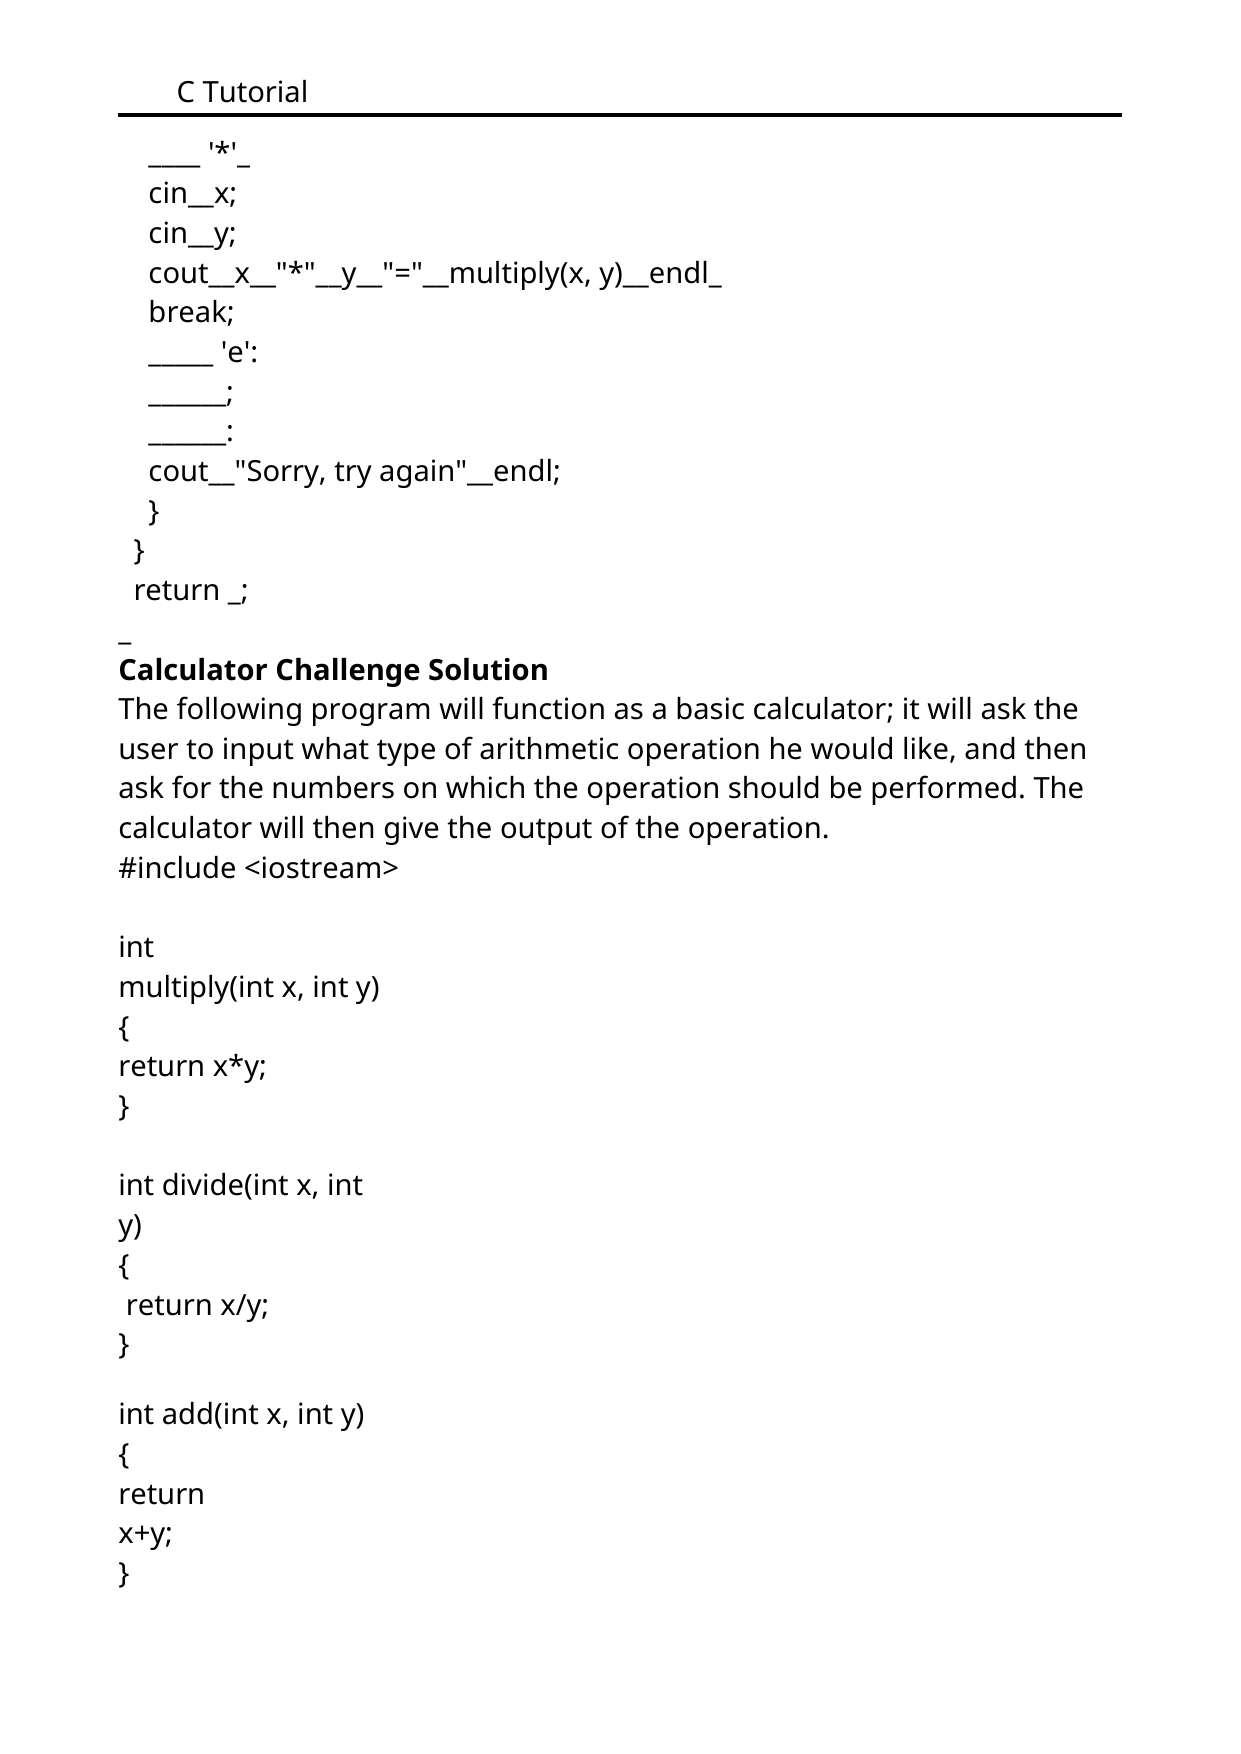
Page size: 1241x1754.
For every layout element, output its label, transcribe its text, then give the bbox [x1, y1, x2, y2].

text return x*y; [118, 1046, 1122, 1085]
text return _; _ [118, 569, 1122, 649]
text return [118, 1473, 1122, 1513]
text cin__y; [118, 212, 1122, 252]
text int add(int x, int y) [118, 1394, 1122, 1433]
text cin__x; [118, 172, 1122, 212]
text } [118, 1085, 1122, 1125]
text { [118, 1006, 1122, 1046]
text cout__x__"*"__y__"="__multiply(x, y)__endl_ [118, 252, 1122, 292]
text { [118, 1433, 1122, 1473]
text cout__"Sorry, try again"__endl; [118, 450, 1122, 490]
text #include <iostream> [118, 847, 1122, 887]
text Calculator Challenge Solution [118, 649, 1122, 688]
text ____ '*'_ [118, 133, 1122, 172]
text ______; [118, 371, 1122, 411]
text } } [118, 490, 1122, 569]
text break; [118, 292, 1122, 331]
text The following program will function as a basic calculator; it will ask the user to input what type of arithmetic operation he would like, and then ask for the numbers on which the operation should be performed. The calculator will then give the output of the operation. [118, 688, 1122, 847]
text y) [118, 1204, 1122, 1244]
text ______: [118, 411, 1122, 450]
text } [118, 1552, 1122, 1623]
text int divide(int x, int [118, 1165, 1122, 1204]
text x+y; [118, 1513, 1122, 1552]
text _____ 'e': [118, 331, 1122, 371]
text int [118, 927, 1122, 966]
text { return x/y; } [118, 1244, 1122, 1394]
text multiply(int x, int y) [118, 966, 1122, 1006]
